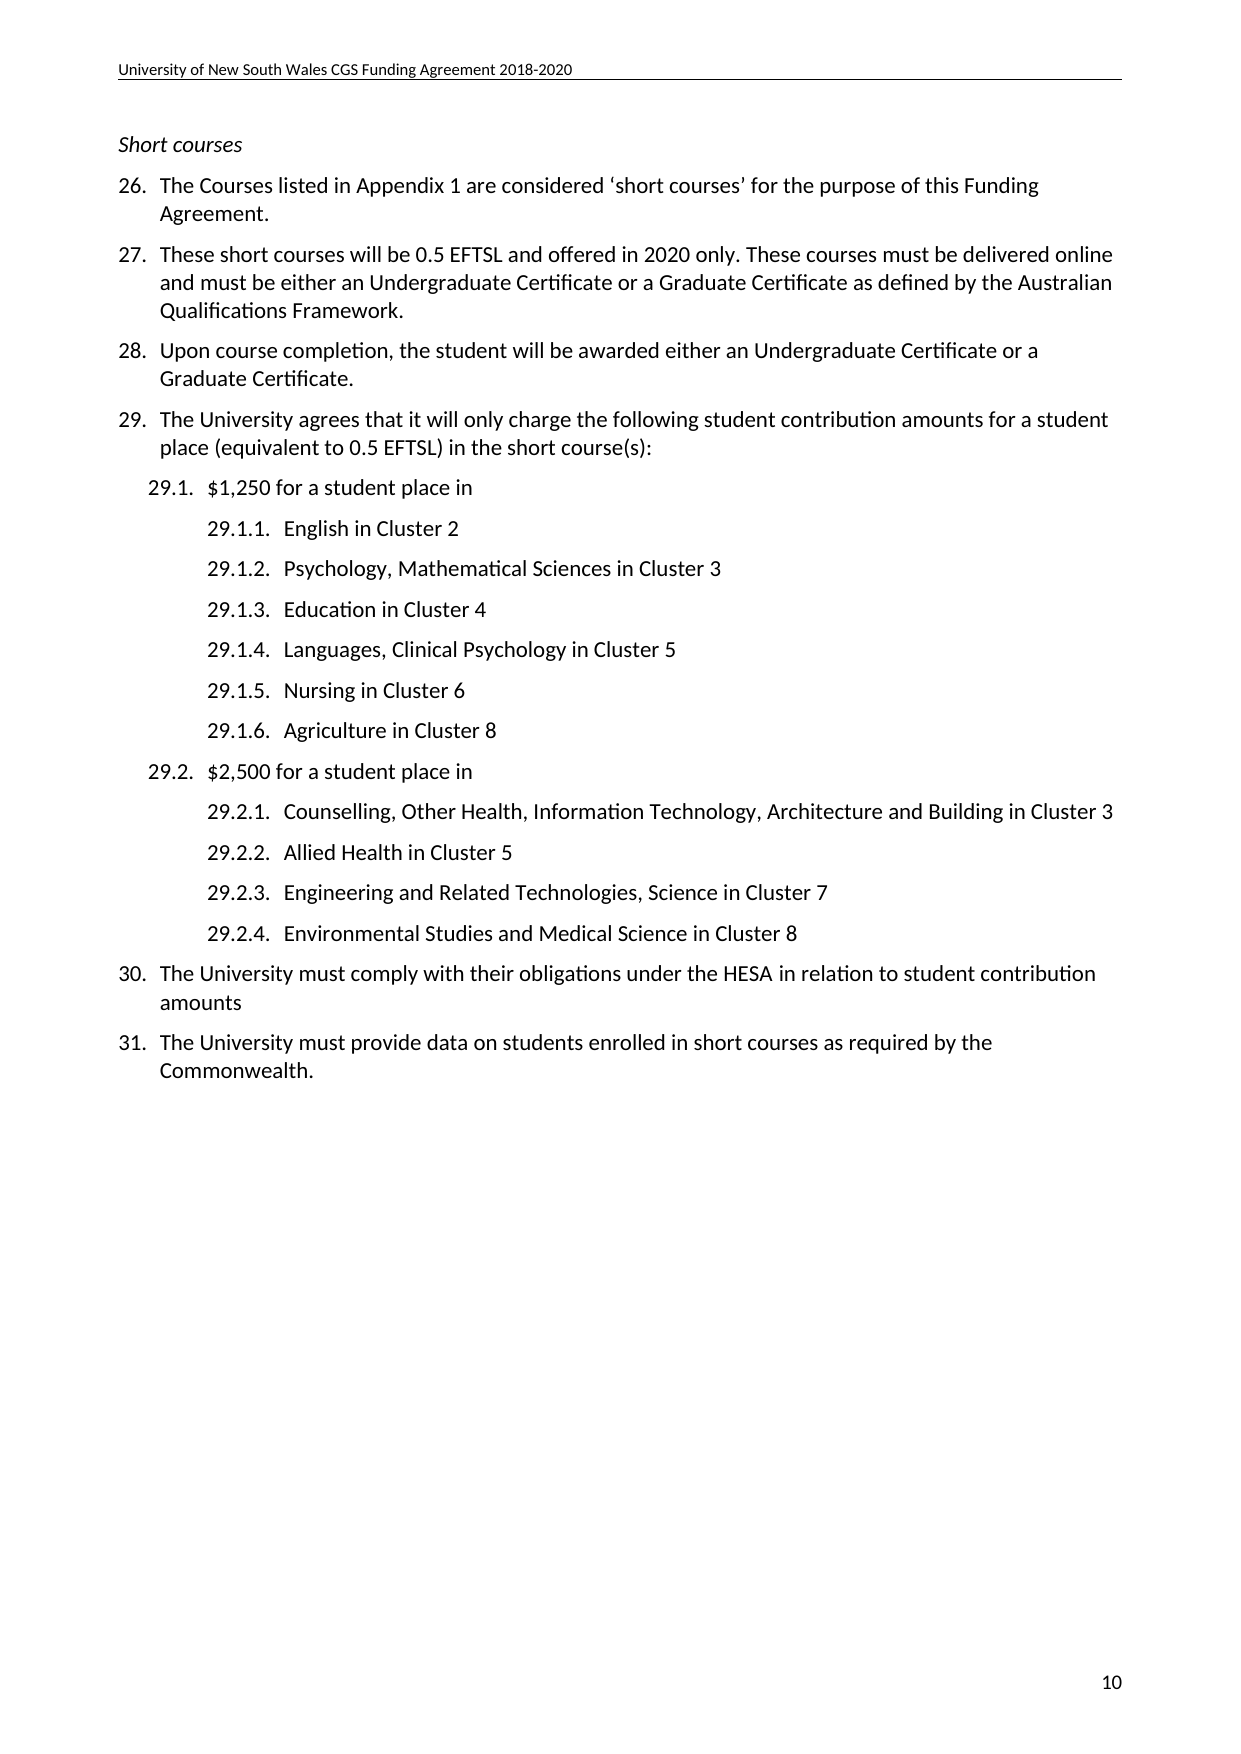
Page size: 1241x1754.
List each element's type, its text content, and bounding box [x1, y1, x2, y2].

list Upon course completion, the student will be awarded either an Undergraduate Certificate or a Graduate Certificate. [118, 336, 1122, 392]
list Agriculture in Cluster 8 [207, 716, 1122, 744]
list The Courses listed in Appendix 1 are considered ‘short courses’ for the purpose of this Funding Agreement. [118, 171, 1122, 227]
list Allied Health in Cluster 5 [207, 838, 1122, 866]
list Nursing in Cluster 6 [207, 676, 1122, 704]
list The University must comply with their obligations under the HESA in relation to student contribution amounts [118, 959, 1122, 1016]
list Environmental Studies and Medical Science in Cluster 8 [207, 919, 1122, 947]
list Psychology, Mathematical Sciences in Cluster 3 [207, 554, 1122, 582]
list Engineering and Related Technologies, Science in Cluster 7 [207, 878, 1122, 907]
list Counselling, Other Health, Information Technology, Architecture and Building in Cluster 3 [207, 797, 1122, 826]
list Education in Cluster 4 [207, 595, 1122, 623]
list These short courses will be 0.5 EFTSL and offered in 2020 only. These courses must be delivered online and must be either an Undergraduate Certificate or a Graduate Certificate as defined by the Australian Qualifications Framework. [118, 240, 1122, 324]
list The University must provide data on students enrolled in short courses as required by the Commonwealth. [118, 1028, 1122, 1084]
list The University agrees that it will only charge the following student contribution amounts for a student place (equivalent to 0.5 EFTSL) in the short course(s): [118, 405, 1122, 461]
list $2,500 for a student place in [148, 757, 1122, 785]
list Languages, Clinical Psychology in Cluster 5 [207, 635, 1122, 663]
text Short courses [118, 131, 1122, 159]
list $1,250 for a student place in [148, 473, 1122, 501]
list English in Cluster 2 [207, 514, 1122, 542]
